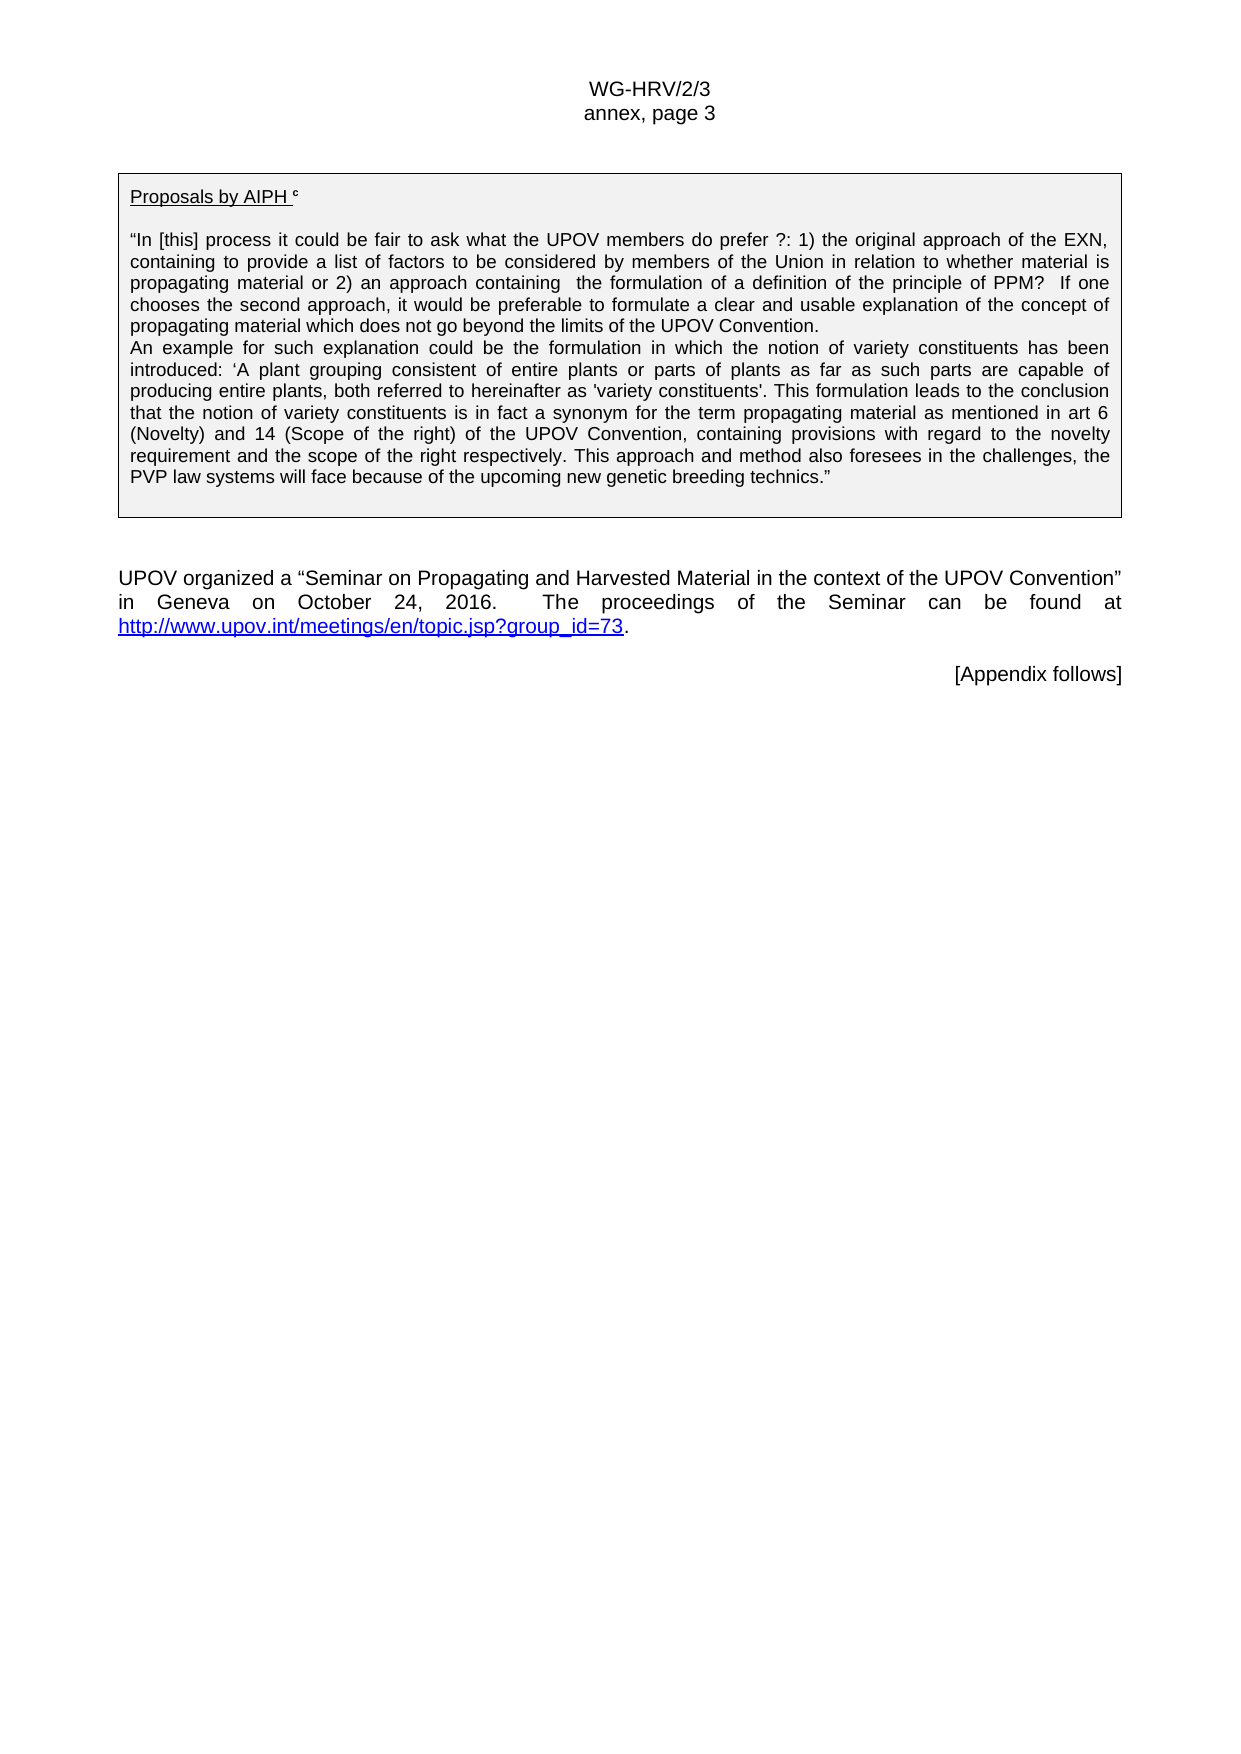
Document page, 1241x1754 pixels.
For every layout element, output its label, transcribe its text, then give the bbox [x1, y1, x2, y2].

table_header Proposals by AIPH “In [this] process it could be fair to ask what the UPOV members do prefer ?: 1) the original approach of the EXN, containing to provide a list of factors to be considered by members of the Union in relation to whether material is propagating material or 2) an approach containing the formulation of a definition of the principle of PPM? If one chooses the second approach, it would be preferable to formulate a clear and usable explanation of the concept of propagating material which does not go beyond the limits of the UPOV Convention. An example for such explanation could be the formulation in which the notion of variety constituents has been introduced: ‘A plant grouping consistent of entire plants or parts of plants as far as such parts are capable of producing entire plants, both referred to hereinafter as 'variety constituents'. This formulation leads to the conclusion that the notion of variety constituents is in fact a synonym for the term propagating material as mentioned in art 6 (Novelty) and 14 (Scope of the right) of the UPOV Convention, containing provisions with regard to the novelty requirement and the scope of the right respectively. This approach and method also foresees in the challenges, the PVP law systems will face because of the upcoming new genetic breeding technics.” [119, 174, 1121, 517]
text UPOV organized a “Seminar on Propagating and Harvested Material in the context of the UPOV Convention” in Geneva on October 24, 2016. The proceedings of the Seminar can be found at http://www.upov.int/meetings/en/topic.jsp?group_id=73. [118, 566, 1122, 637]
text [Appendix follows] [118, 661, 1122, 685]
text WG-HRV/2/3 annex, page 3 [177, 77, 1122, 125]
